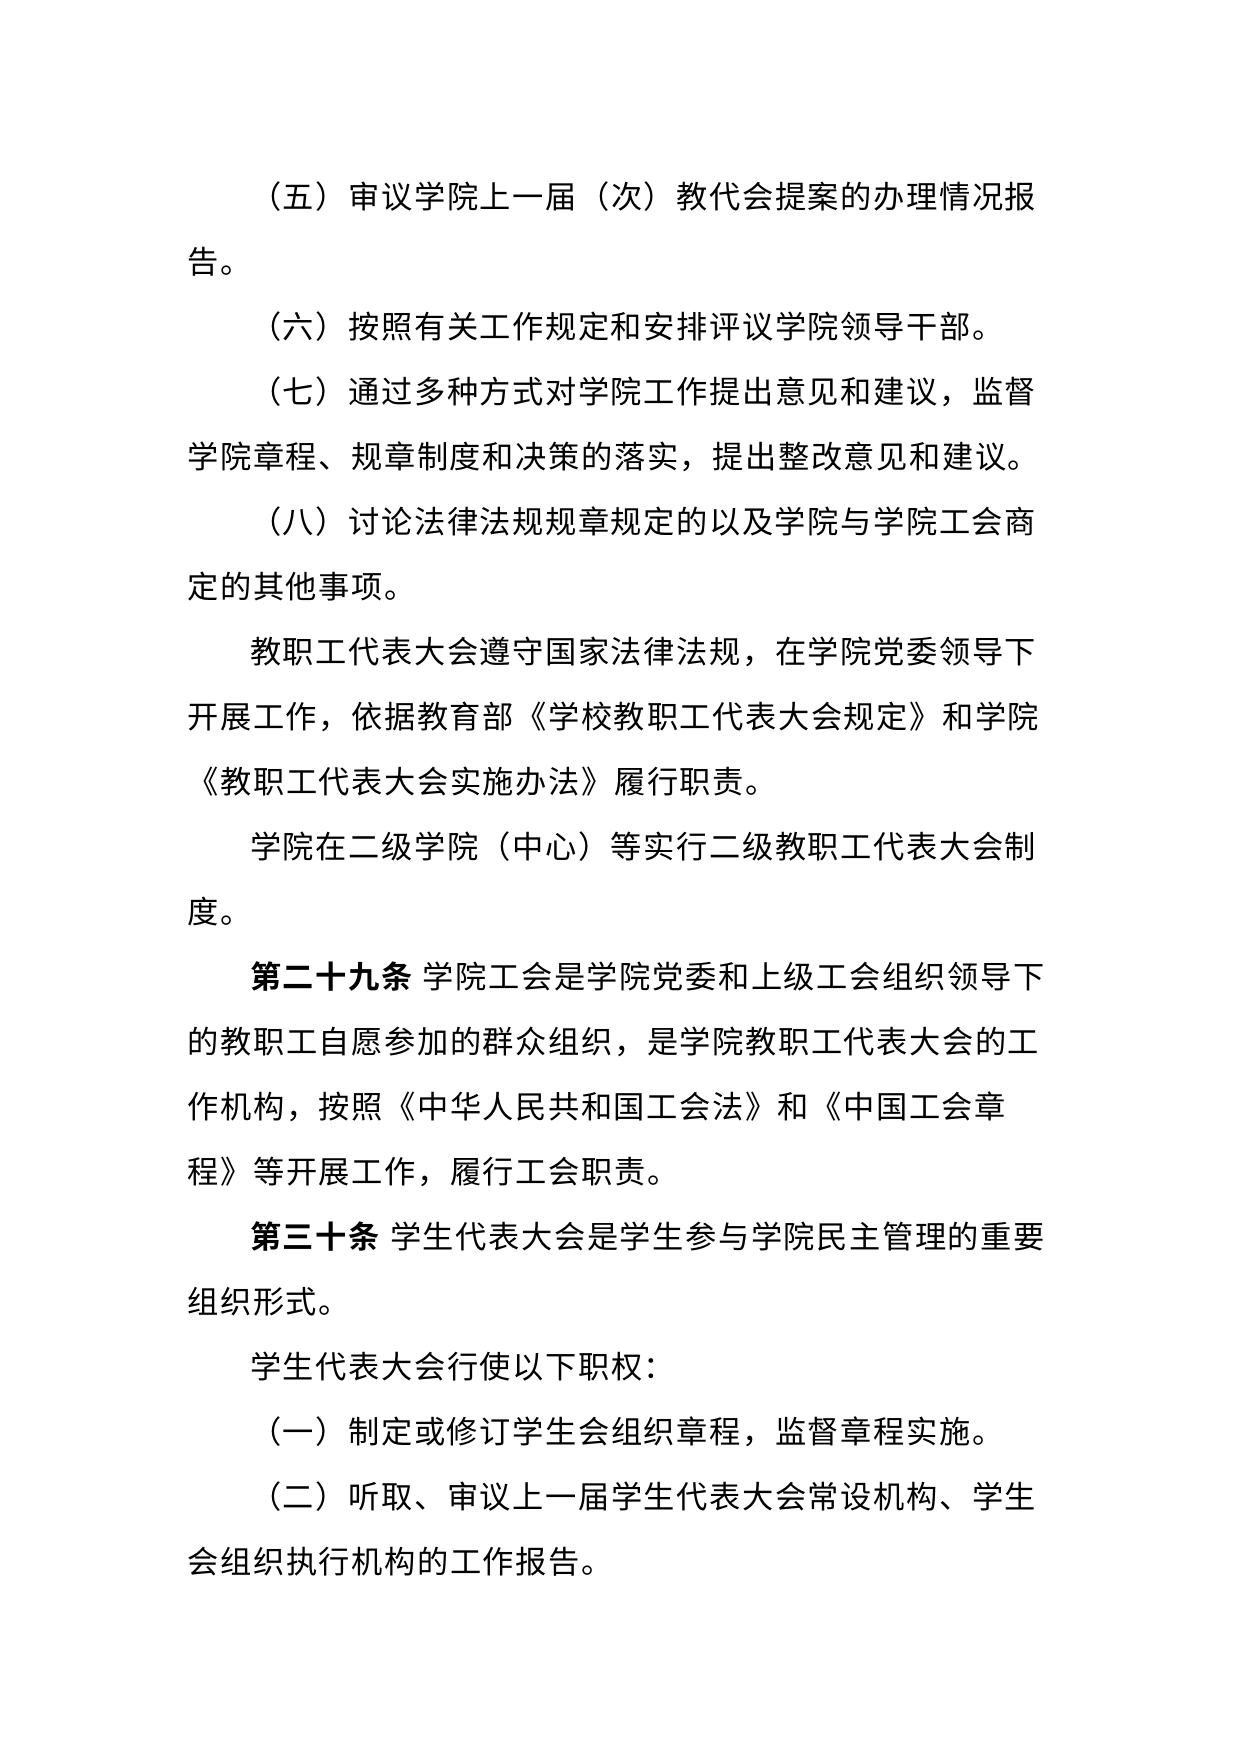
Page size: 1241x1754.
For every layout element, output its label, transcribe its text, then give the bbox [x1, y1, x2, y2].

text （二）听取、审议上一届学生代表大会常设机构、学生会组织执行机构的工作报告。 [187, 1462, 1053, 1592]
text （五）审议学院上一届（次）教代会提案的办理情况报告。 [187, 162, 1053, 292]
text 第三十条 学生代表大会是学生参与学院民主管理的重要组织形式。 [187, 1202, 1053, 1332]
text （八）讨论法律法规规章规定的以及学院与学院工会商定的其他事项。 [187, 487, 1053, 617]
text （七）通过多种方式对学院工作提出意见和建议，监督学院章程、规章制度和决策的落实，提出整改意见和建议。 [187, 357, 1053, 487]
text 学院在二级学院（中心）等实行二级教职工代表大会制度。 [187, 812, 1053, 942]
text （六）按照有关工作规定和安排评议学院领导干部。 [187, 292, 1053, 357]
text 教职工代表大会遵守国家法律法规，在学院党委领导下开展工作，依据教育部《学校教职工代表大会规定》和学院《教职工代表大会实施办法》履行职责。 [187, 617, 1053, 812]
text 第二十九条 学院工会是学院党委和上级工会组织领导下的教职工自愿参加的群众组织，是学院教职工代表大会的工作机构，按照《中华人民共和国工会法》和《中国工会章程》等开展工作，履行工会职责。 [187, 942, 1053, 1202]
text 学生代表大会行使以下职权： [187, 1332, 1053, 1397]
text （一）制定或修订学生会组织章程，监督章程实施。 [187, 1397, 1053, 1462]
